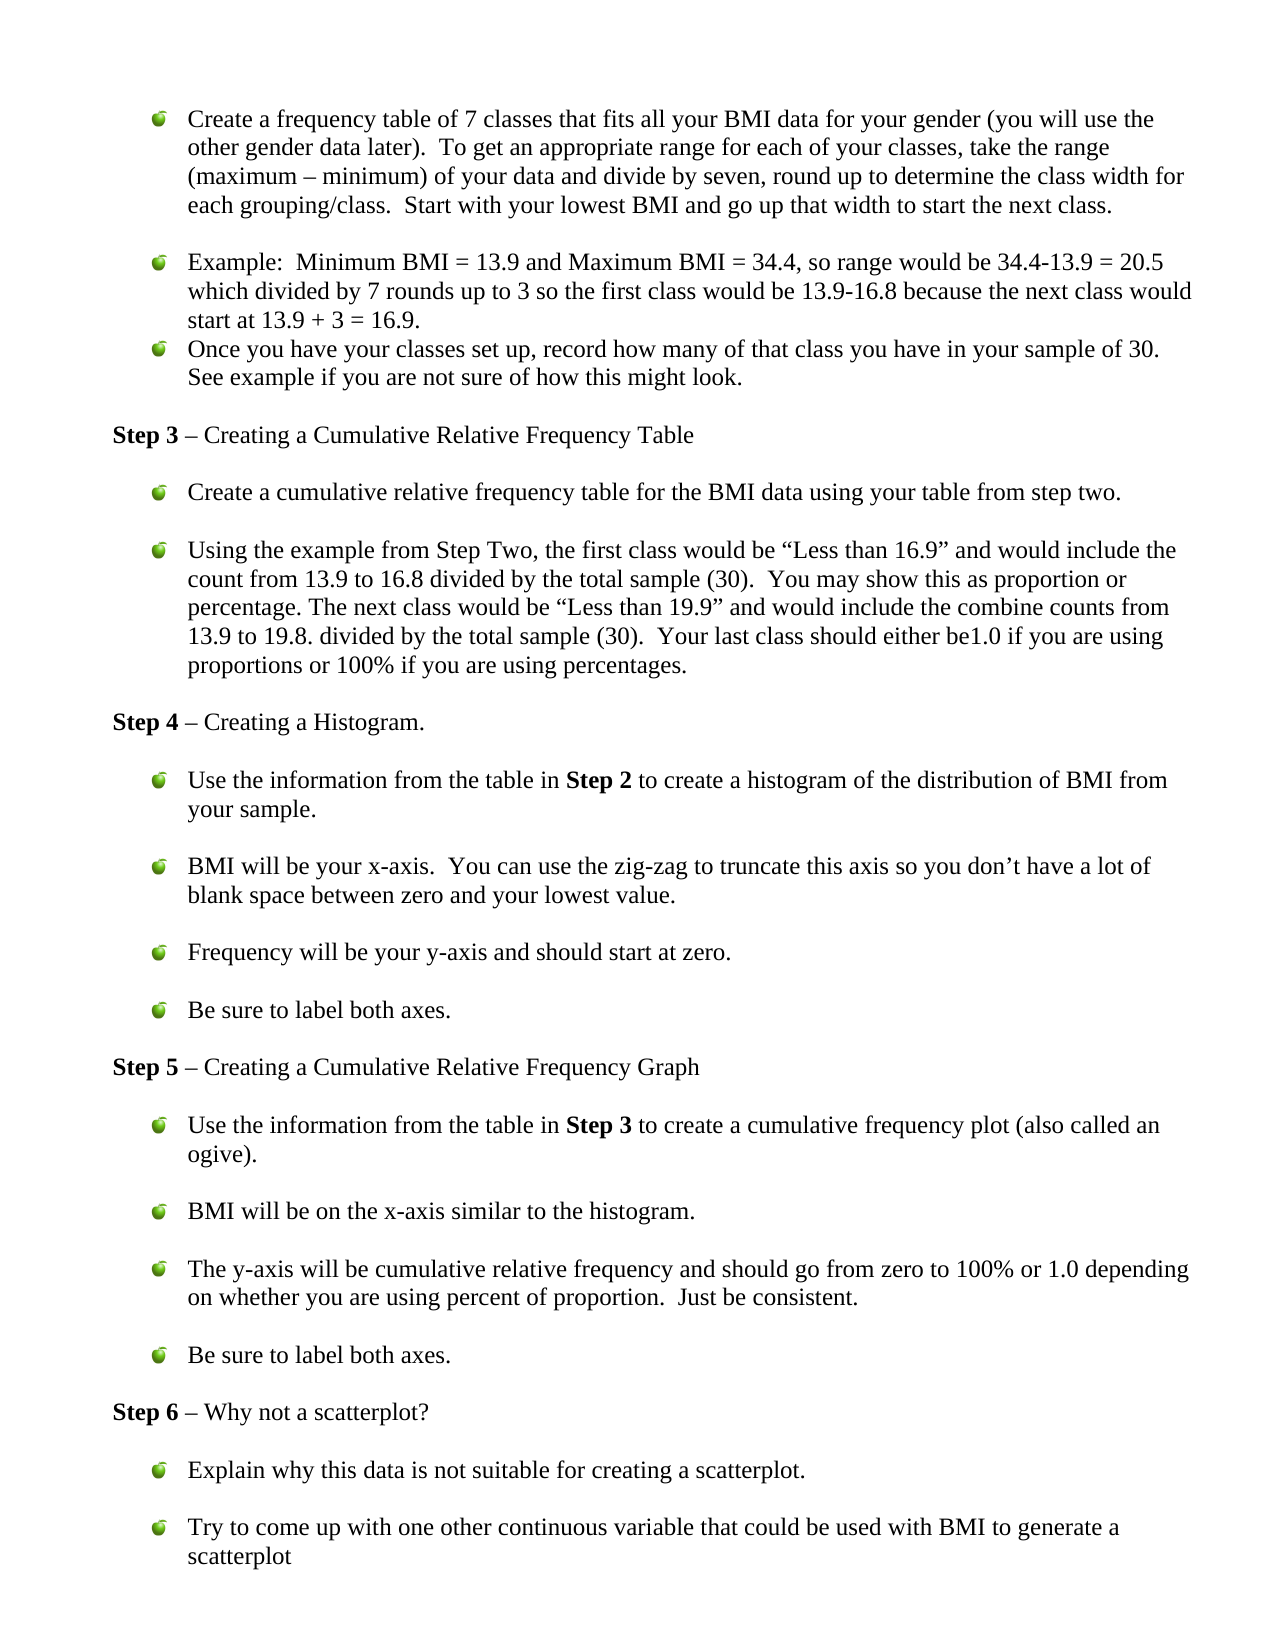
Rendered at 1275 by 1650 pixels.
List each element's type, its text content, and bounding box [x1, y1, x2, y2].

list Once you have your classes set up, record how many of that class you have in your sample of 30. See example if you are not sure of how this might look. [150, 334, 1200, 391]
list Create a frequency table of 7 classes that fits all your BMI data for your gender (you will use the other gender data later). To get an appropriate range for each of your classes, take the range (maximum – minimum) of your data and divide by seven, round up to determine the class width for each grouping/class. Start with your lowest BMI and go up that width to start the next class. [150, 104, 1200, 219]
list BMI will be your x-axis. You can use the zig-zag to truncate this axis so you don’t have a lot of blank space between zero and your lowest value. [150, 851, 1200, 909]
picture [151, 541, 168, 559]
picture [151, 858, 168, 875]
picture [151, 484, 168, 501]
list Frequency will be your y-axis and should start at zero. [150, 937, 1200, 966]
picture [151, 1116, 168, 1134]
picture [151, 771, 168, 789]
picture [151, 1001, 168, 1019]
picture [151, 1519, 168, 1536]
picture [151, 944, 168, 961]
list Use the information from the table in Step 2 to create a histogram of the distribution of BMI from your sample. [150, 765, 1200, 822]
list The y-axis will be cumulative relative frequency and should go from zero to 100% or 1.0 depending on whether you are using percent of proportion. Just be consistent. [150, 1254, 1200, 1311]
list Explain why this data is not suitable for creating a scatterplot. [150, 1455, 1200, 1484]
list Using the example from Step Two, the first class would be “Less than 16.9” and would include the count from 13.9 to 16.8 divided by the total sample (30). You may show this as proportion or percentage. The next class would be “Less than 19.9” and would include the combine counts from 13.9 to 19.8. divided by the total sample (30). Your last class should either be1.0 if you are using proportions or 100% if you are using percentages. [150, 535, 1200, 679]
list Create a cumulative relative frequency table for the BMI data using your table from step two. [150, 477, 1200, 506]
picture [151, 1346, 168, 1364]
text Step 3 – Creating a Cumulative Relative Frequency Table [112, 420, 1200, 449]
list Be sure to label both axes. [150, 995, 1200, 1024]
list Be sure to label both axes. [150, 1340, 1200, 1369]
text Step 6 – Why not a scatterplot? [112, 1397, 1200, 1426]
list Try to come up with one other continuous variable that could be used with BMI to generate a scatterplot [150, 1512, 1200, 1570]
list BMI will be on the x-axis similar to the histogram. [150, 1196, 1200, 1225]
text Step 5 – Creating a Cumulative Relative Frequency Graph [112, 1052, 1200, 1081]
picture [151, 254, 168, 271]
picture [151, 1203, 168, 1220]
list Use the information from the table in Step 3 to create a cumulative frequency plot (also called an ogive). [150, 1110, 1200, 1167]
text Step 4 – Creating a Histogram. [112, 707, 1200, 736]
list Example: Minimum BMI = 13.9 and Maximum BMI = 34.4, so range would be 34.4-13.9 = 20.5 which divided by 7 rounds up to 3 so the first class would be 13.9-16.8 because the next class would start at 13.9 + 3 = 16.9. [150, 247, 1200, 334]
picture [151, 1461, 168, 1479]
picture [151, 110, 168, 127]
picture [151, 1260, 168, 1277]
picture [151, 340, 168, 357]
